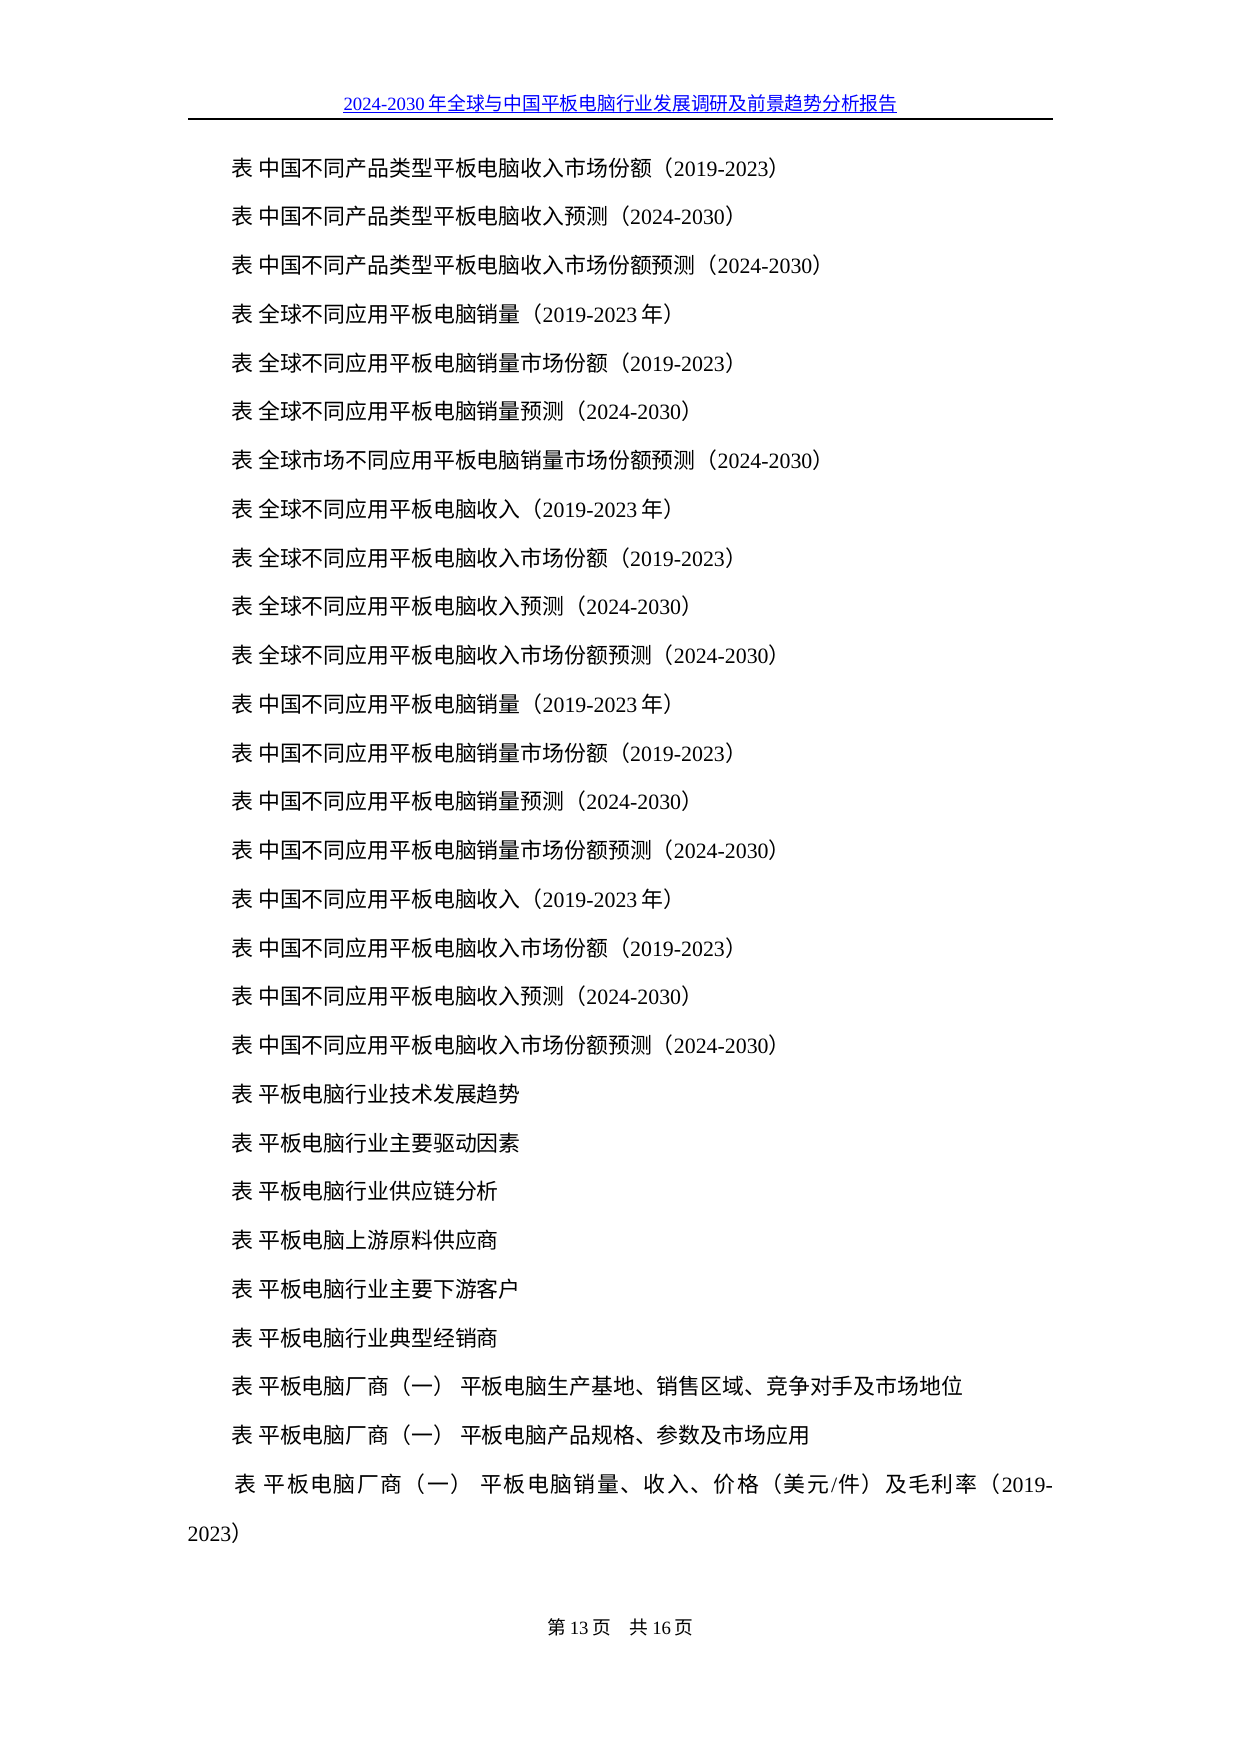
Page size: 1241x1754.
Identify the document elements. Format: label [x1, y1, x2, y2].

text [187, 150, 1053, 1548]
